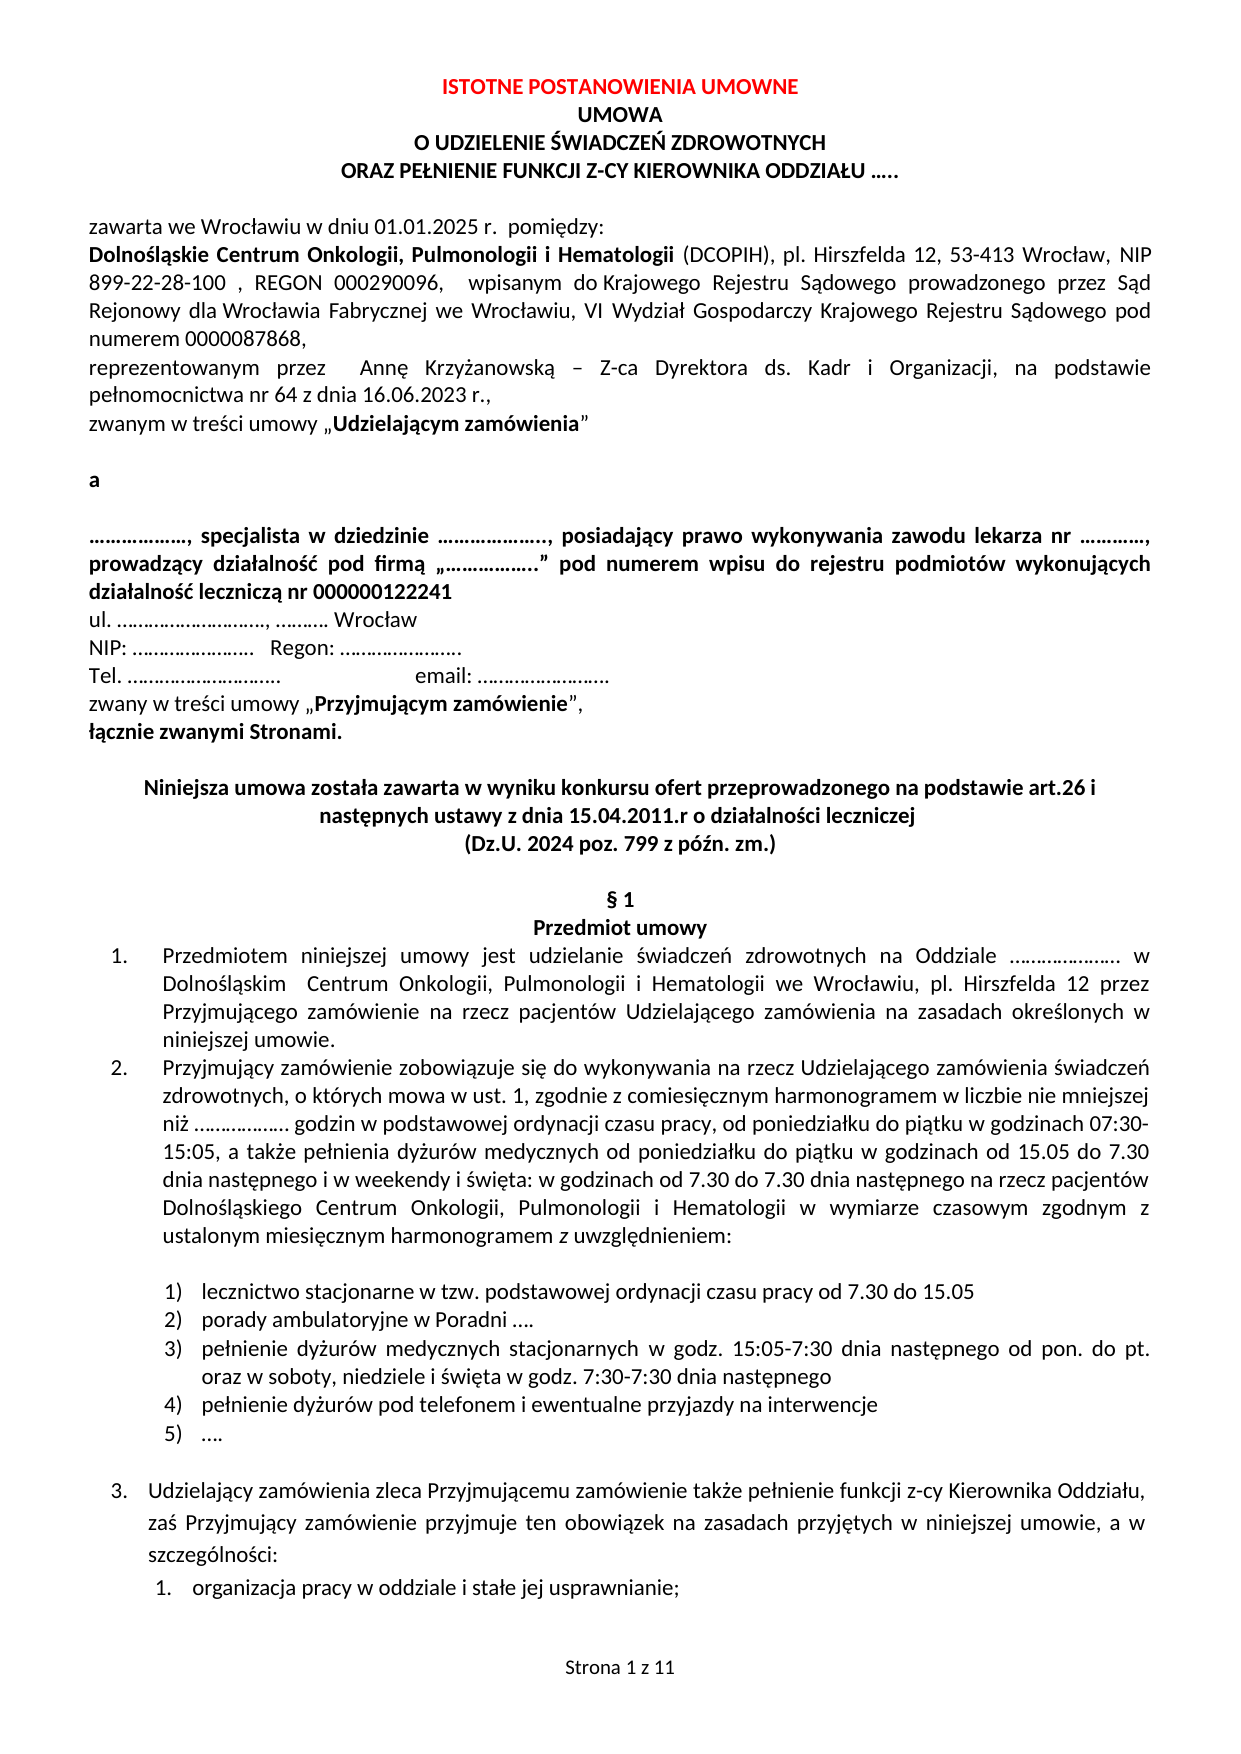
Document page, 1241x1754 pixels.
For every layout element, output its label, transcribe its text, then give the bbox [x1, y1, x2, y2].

text zwanym w treści umowy „Udzielającym zamówienia” [89, 409, 1152, 437]
text ORAZ PEŁNIENIE FUNKCJI Z-CY KIEROWNIKA ODDZIAŁU ….. [89, 156, 1151, 184]
list organizacja pracy w oddziale i stałe jej usprawnianie; [154, 1573, 1151, 1601]
text zwany w treści umowy „Przyjmującym zamówienie”, [89, 689, 1152, 717]
text ………………, specjalista w dziedzinie ……………….., posiadający prawo wykonywania zawodu lekarza nr …………, prowadzący działalność pod firmą „……………..” pod numerem wpisu do rejestru podmiotów wykonujących działalność leczniczą nr 000000122241 [89, 521, 1152, 605]
text ISTOTNE POSTANOWIENIA UMOWNE [89, 72, 1152, 100]
text Tel. ……………………….. email: ……………………. [89, 661, 1152, 689]
text łącznie zwanymi Stronami. [89, 717, 1152, 745]
text Przedmiot umowy [89, 913, 1152, 941]
text NIP: ………………….. Regon: ………………….. [89, 633, 1152, 661]
list Przedmiotem niniejszej umowy jest udzielanie świadczeń zdrowotnych na Oddziale ………………… w Dolnośląskim Centrum Onkologii, Pulmonologii i Hematologii we Wrocławiu, pl. Hirszfelda 12 przez Przyjmującego zamówienie na rzecz pacjentów Udzielającego zamówienia na zasadach określonych w niniejszej umowie. [110, 941, 1151, 1053]
list Udzielający zamówienia zleca Przyjmującemu zamówienie także pełnienie funkcji z-cy Kierownika Oddziału, zaś Przyjmujący zamówienie przyjmuje ten obowiązek na zasadach przyjętych w niniejszej umowie, a w szczególności: [110, 1476, 1147, 1568]
text § 1 [89, 885, 1152, 913]
text zawarta we Wrocławiu w dniu 01.01.2025 r. pomiędzy: [89, 212, 1152, 241]
text UMOWA [89, 100, 1151, 128]
text reprezentowanym przez Annę Krzyżanowską – Z-ca Dyrektora ds. Kadr i Organizacji, na podstawie pełnomocnictwa nr 64 z dnia 16.06.2023 r., [89, 353, 1152, 409]
list lecznictwo stacjonarne w tzw. podstawowej ordynacji czasu pracy od 7.30 do 15.05 [164, 1277, 1152, 1305]
text a [89, 465, 1152, 493]
list Przyjmujący zamówienie zobowiązuje się do wykonywania na rzecz Udzielającego zamówienia świadczeń zdrowotnych, o których mowa w ust. 1, zgodnie z comiesięcznym harmonogramem w liczbie nie mniejszej niż ……………… godzin w podstawowej ordynacji czasu pracy, od poniedziałku do piątku w godzinach 07:30-15:05, a także pełnienia dyżurów medycznych od poniedziałku do piątku w godzinach od 15.05 do 7.30 dnia następnego i w weekendy i święta: w godzinach od 7.30 do 7.30 dnia następnego na rzecz pacjentów Dolnośląskiego Centrum Onkologii, Pulmonologii i Hematologii w wymiarze czasowym zgodnym z ustalonym miesięcznym harmonogramem z uwzględnieniem: [110, 1053, 1151, 1249]
list …. [164, 1419, 1151, 1447]
text Niniejsza umowa została zawarta w wyniku konkursu ofert przeprowadzonego na podstawie art.26 i następnych ustawy z dnia 15.04.2011.r o działalności leczniczej (Dz.U. 2024 poz. 799 z późn. zm.) [89, 773, 1152, 857]
list pełnienie dyżurów medycznych stacjonarnych w godz. 15:05-7:30 dnia następnego od pon. do pt. oraz w soboty, niedziele i święta w godz. 7:30-7:30 dnia następnego [164, 1334, 1151, 1390]
text ul. ………………………., ………. Wrocław [89, 605, 1152, 633]
list porady ambulatoryjne w Poradni …. [164, 1305, 1151, 1333]
text O UDZIELENIE ŚWIADCZEŃ ZDROWOTNYCH [89, 128, 1151, 156]
text Dolnośląskie Centrum Onkologii, Pulmonologii i Hematologii (DCOPIH), pl. Hirszfelda 12, 53-413 Wrocław, NIP 899-22-28-100 , REGON 000290096, wpisanym do Krajowego Rejestru Sądowego prowadzonego przez Sąd Rejonowy dla Wrocławia Fabrycznej we Wrocławiu, VI Wydział Gospodarczy Krajowego Rejestru Sądowego pod numerem 0000087868, [89, 241, 1152, 353]
list pełnienie dyżurów pod telefonem i ewentualne przyjazdy na interwencje [164, 1390, 1151, 1418]
